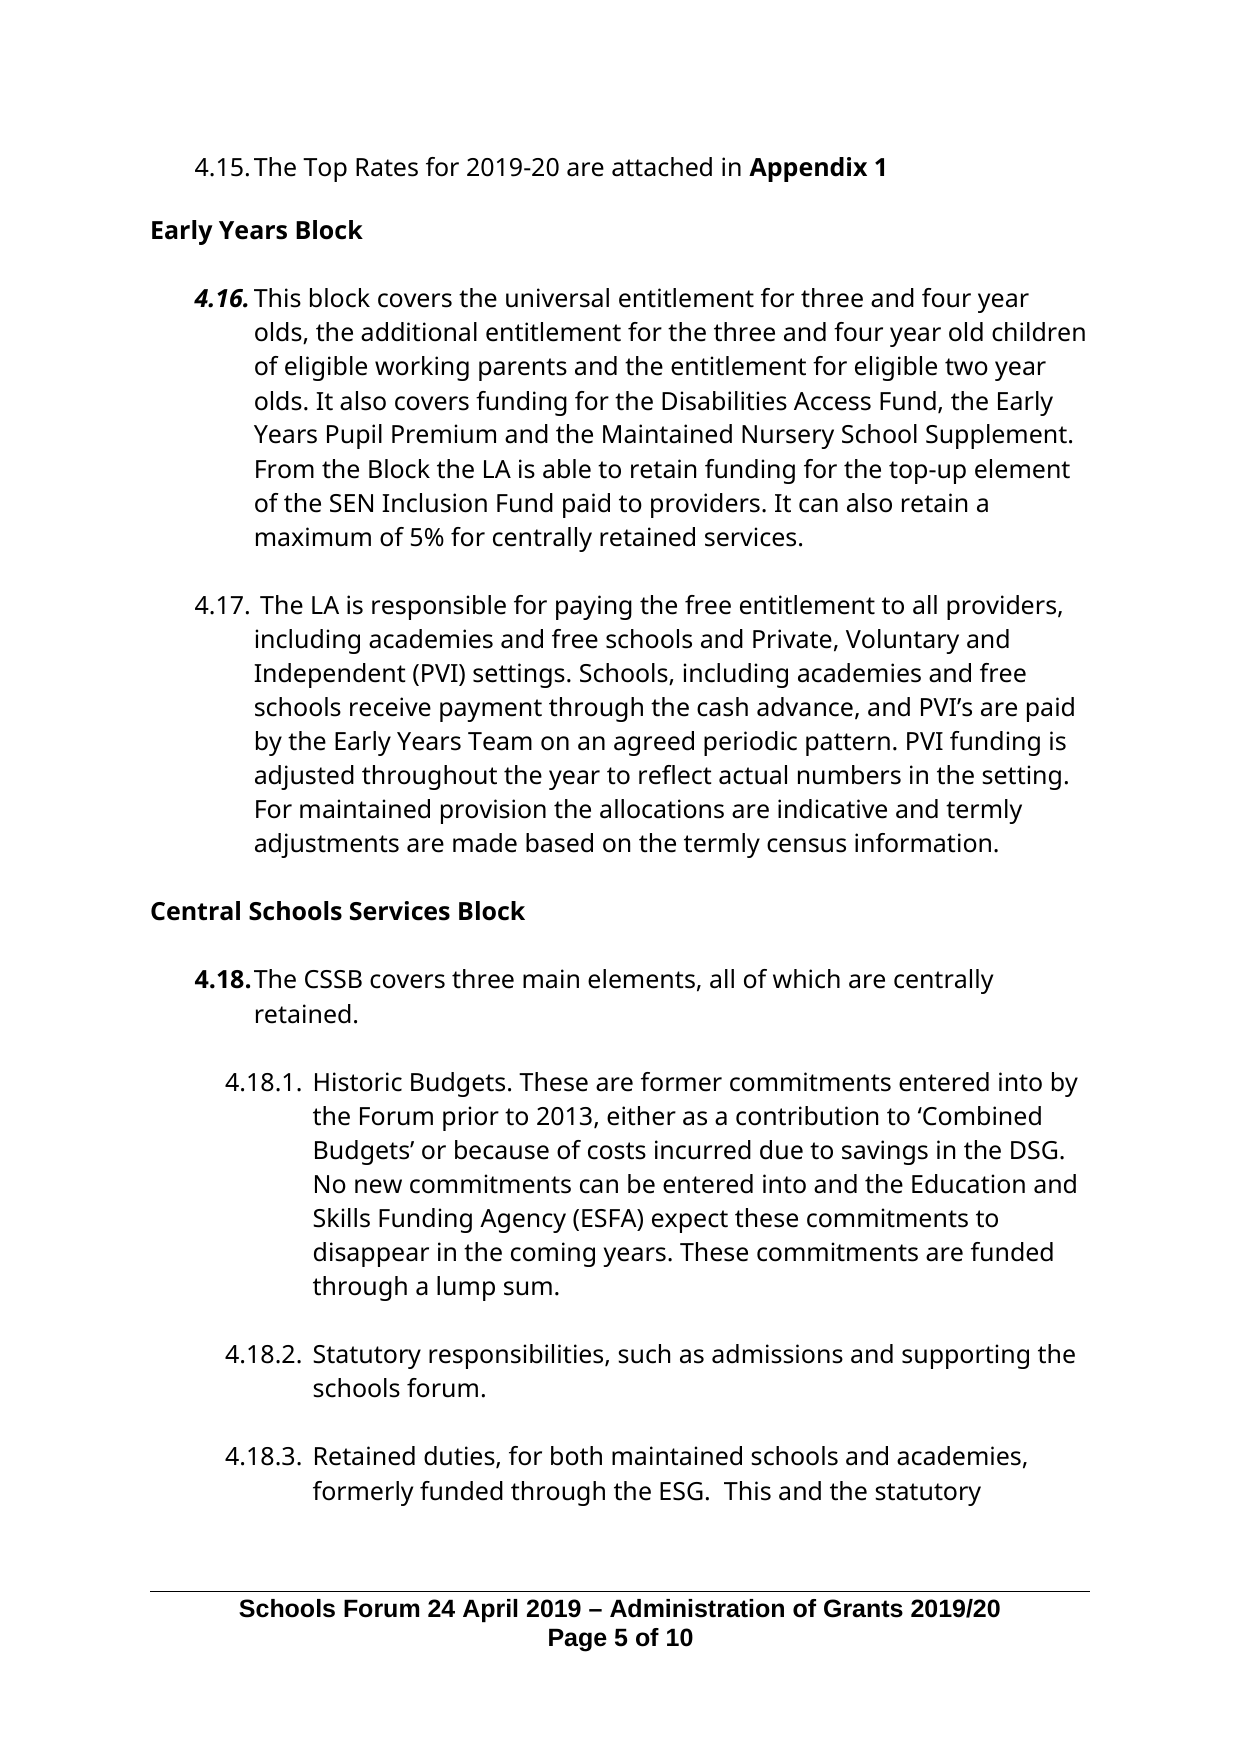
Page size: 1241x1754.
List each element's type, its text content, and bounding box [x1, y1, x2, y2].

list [225, 1439, 1090, 1507]
list Statutory responsibilities, such as admissions and supporting the schools forum. [225, 1337, 1090, 1405]
subtitle Early Years Block [150, 213, 1090, 247]
list The LA is responsible for paying the free entitlement to all providers, including academies and free schools and Private, Voluntary and Independent (PVI) settings. Schools, including academies and free schools receive payment through the cash advance, and PVI’s are paid by the Early Years Team on an agreed periodic pattern. PVI funding is adjusted throughout the year to reflect actual numbers in the setting. For maintained provision the allocations are indicative and termly adjustments are made based on the termly census information. [194, 587, 1090, 860]
list The Top Rates for 2019-20 are attached in Appendix 1 [194, 150, 1090, 184]
subtitle Central Schools Services Block [150, 894, 1090, 928]
list This block covers the universal entitlement for three and four year olds, the additional entitlement for the three and four year old children of eligible working parents and the entitlement for eligible two year olds. It also covers funding for the Disabilities Access Fund, the Early Years Pupil Premium and the Maintained Nursery School Supplement. From the Block the LA is able to retain funding for the top-up element of the SEN Inclusion Fund paid to providers. It can also retain a maximum of 5% for centrally retained services. [194, 281, 1090, 553]
list The CSSB covers three main elements, all of which are centrally retained. [194, 962, 1090, 1030]
list Historic Budgets. These are former commitments entered into by the Forum prior to 2013, either as a contribution to ‘Combined Budgets’ or because of costs incurred due to savings in the DSG. No new commitments can be entered into and the Education and Skills Funding Agency (ESFA) expect these commitments to disappear in the coming years. These commitments are funded through a lump sum. [225, 1064, 1090, 1303]
